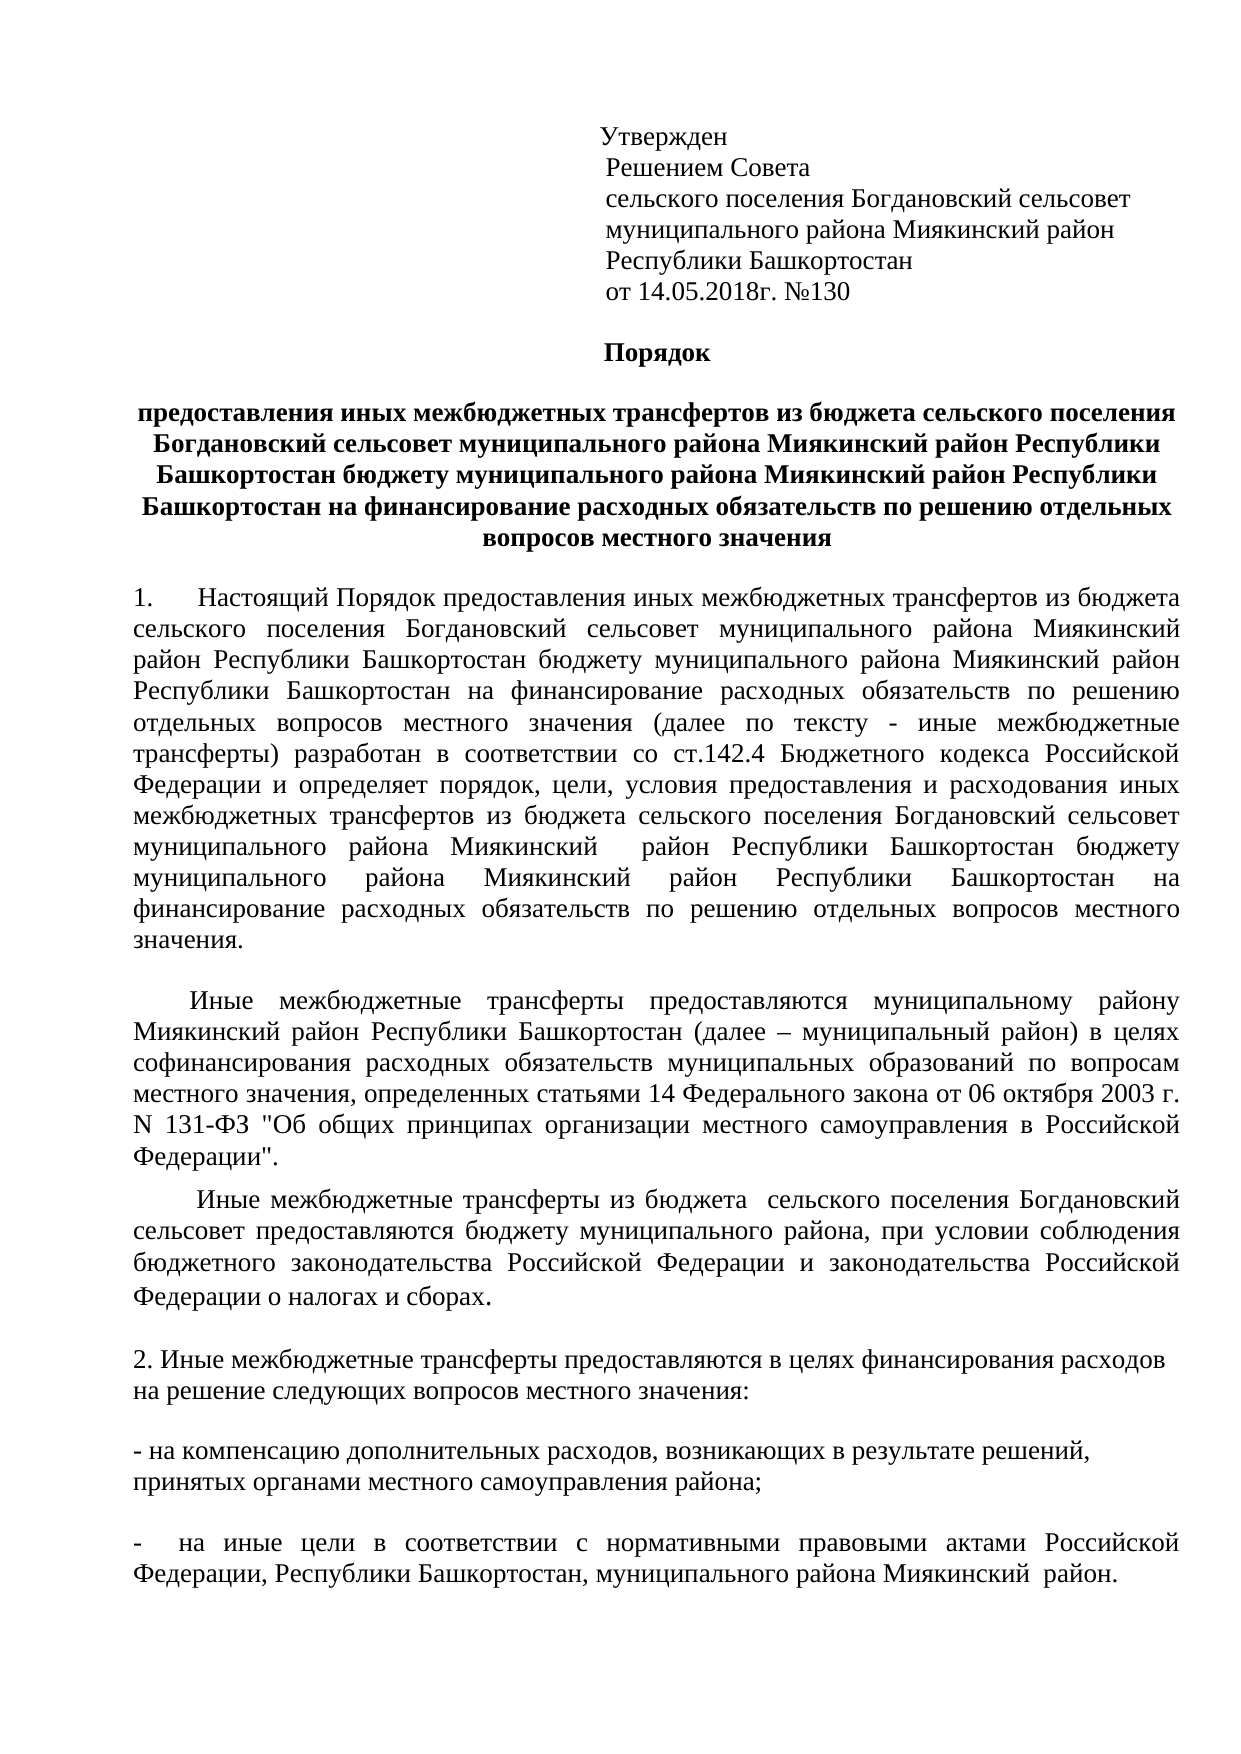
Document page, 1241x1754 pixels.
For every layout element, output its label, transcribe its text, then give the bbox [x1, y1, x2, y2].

text Решением Совета [605, 151, 1181, 182]
text Порядок [133, 336, 1181, 367]
text - на компенсацию дополнительных расходов, возникающих в результате решений, принятых органами местного самоуправления района; [133, 1434, 1181, 1497]
text Иные межбюджетные трансферты предоставляются муниципальному району Миякинский район Республики Башкортостан (далее – муниципальный район) в целях софинансирования расходных обязательств муниципальных образований по вопросам местного значения, определенных статьями 14 Федерального закона от 06 октября 2003 г. N 131-ФЗ "Об общих принципах организации местного самоуправления в Российской Федерации". [133, 984, 1181, 1171]
text от 14.05.2018г. №130 [605, 276, 1181, 307]
text Республики Башкортостан [605, 244, 1181, 276]
text Иные межбюджетные трансферты из бюджета сельского поселения Богдановский сельсовет предоставляются бюджету муниципального района, при условии соблюдения бюджетного законодательства Российской Федерации и законодательства Российской Федерации о налогах и сборах. [133, 1183, 1181, 1314]
text - на иные цели в соответствии с нормативными правовыми актами Российской Федерации, Республики Башкортостан, муниципального района Миякинский район. [133, 1526, 1181, 1588]
text сельского поселения Богдановский сельсовет муниципального района Миякинский район [605, 182, 1181, 244]
text 1. Настоящий Порядок предоставления иных межбюджетных трансфертов из бюджета сельского поселения Богдановский сельсовет муниципального района Миякинский район Республики Башкортостан бюджету муниципального района Миякинский район Республики Башкортостан на финансирование расходных обязательств по решению отдельных вопросов местного значения (далее по тексту - иные межбюджетные трансферты) разработан в соответствии со ст.142.4 Бюджетного кодекса Российской Федерации и определяет порядок, цели, условия предоставления и расходования иных межбюджетных трансфертов из бюджета сельского поселения Богдановский сельсовет муниципального района Миякинский район Республики Башкортостан бюджету муниципального района Миякинский район Республики Башкортостан на финансирование расходных обязательств по решению отдельных вопросов местного значения. [133, 581, 1181, 955]
text 2. Иные межбюджетные трансферты предоставляются в целях финансирования расходов на решение следующих вопросов местного значения: [133, 1343, 1181, 1405]
text предоставления иных межбюджетных трансфертов из бюджета сельского поселения Богдановский сельсовет муниципального района Миякинский район Республики Башкортостан бюджету муниципального района Миякинский район Республики Башкортостан на финансирование расходных обязательств по решению отдельных вопросов местного значения [133, 396, 1181, 552]
text Утвержден [133, 120, 1181, 151]
